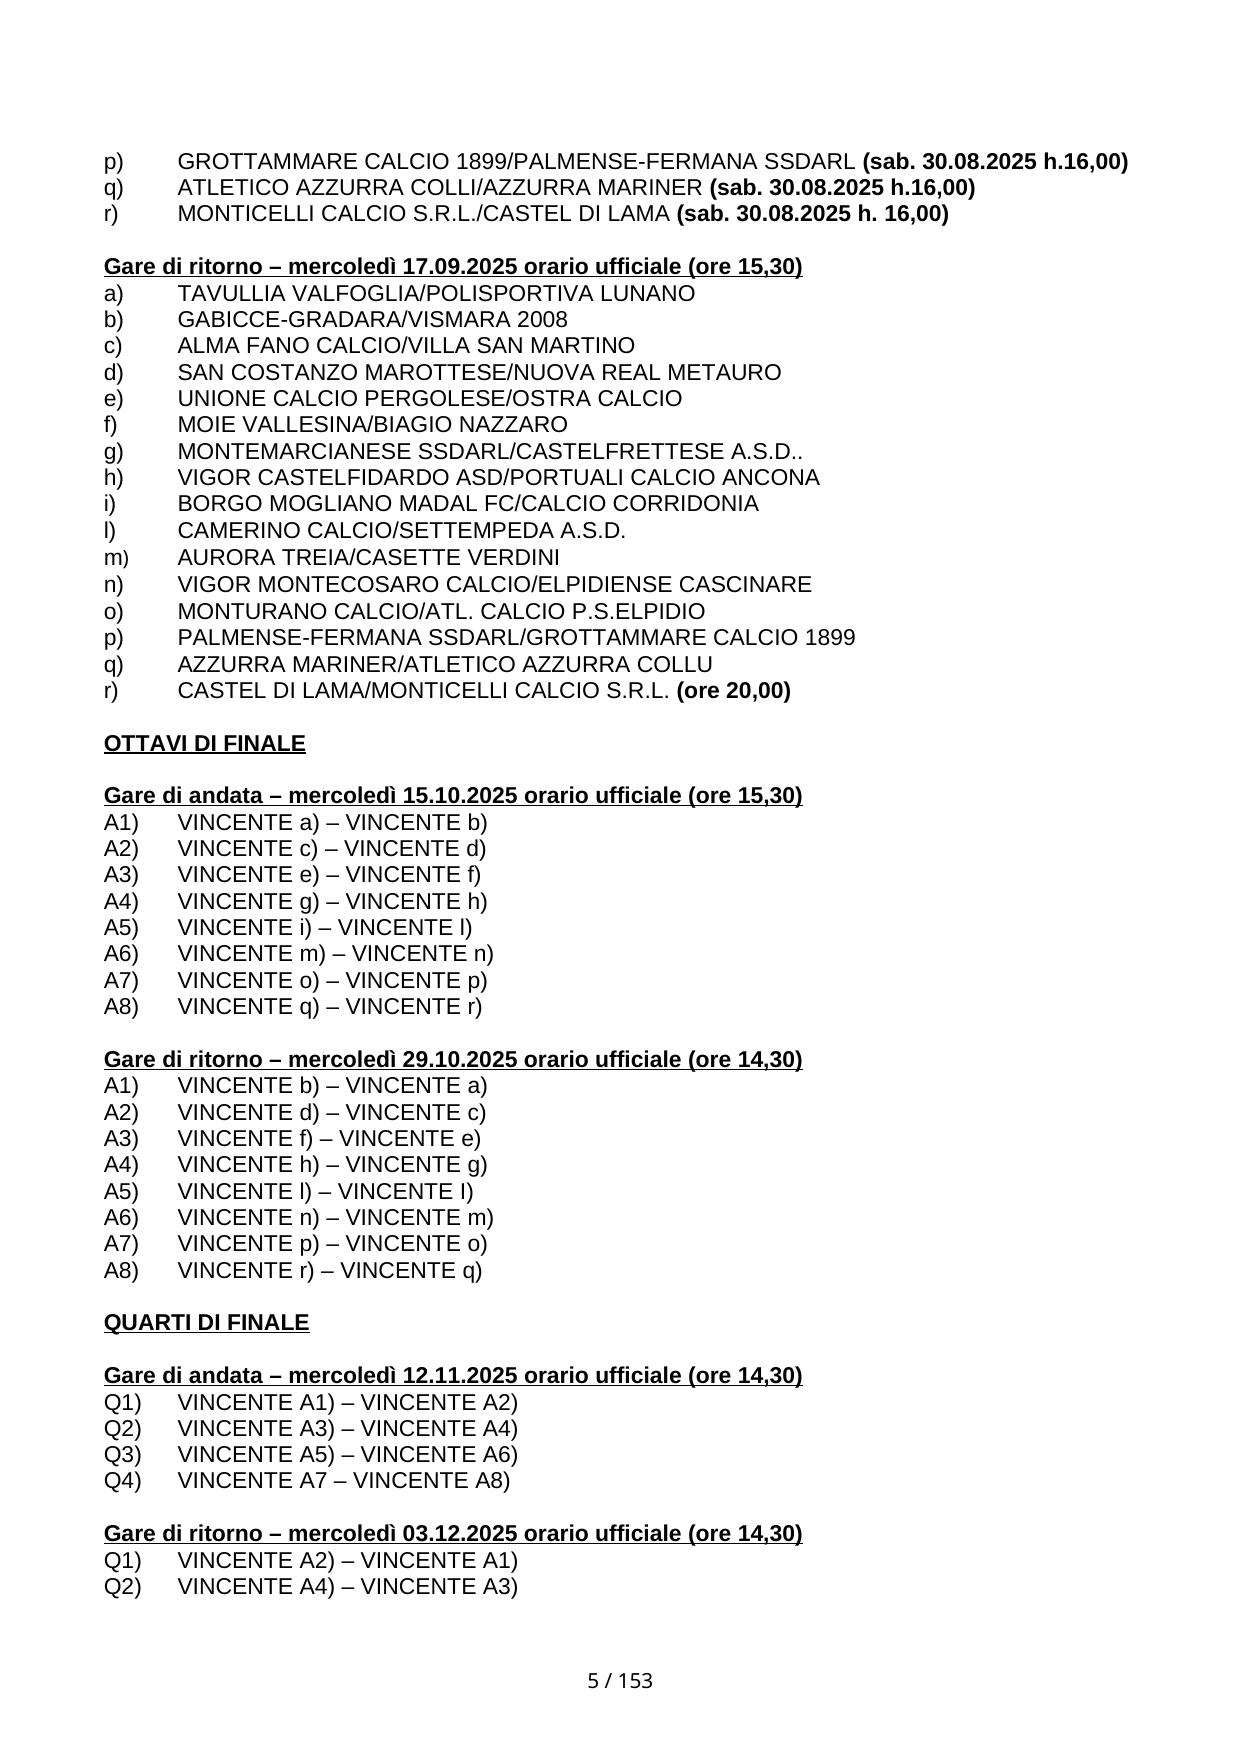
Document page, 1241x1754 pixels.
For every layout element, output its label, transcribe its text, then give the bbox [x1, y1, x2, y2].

text A6) VINCENTE m) – VINCENTE n) [103, 940, 1137, 967]
text o) MONTURANO CALCIO/ATL. CALCIO P.S.ELPIDIO [103, 598, 1137, 624]
text m) AURORA TREIA/CASETTE VERDINI [103, 543, 1137, 571]
text a) TAVULLIA VALFOGLIA/POLISPORTIVA LUNANO [103, 279, 1137, 306]
text q) AZZURRA MARINER/ATLETICO AZZURRA COLLU [103, 651, 1137, 677]
text Q3) VINCENTE A5) – VINCENTE A6) [103, 1441, 1137, 1467]
text Q1) VINCENTE A1) – VINCENTE A2) [103, 1388, 1137, 1415]
text A7) VINCENTE p) – VINCENTE o) [103, 1230, 1137, 1257]
text e) UNIONE CALCIO PERGOLESE/OSTRA CALCIO [103, 385, 1137, 411]
text A6) VINCENTE n) – VINCENTE m) [103, 1204, 1137, 1230]
text Q2) VINCENTE A3) – VINCENTE A4) [103, 1415, 1137, 1441]
text Gare di ritorno – mercoledì 29.10.2025 orario ufficiale (ore 14,30) [103, 1046, 1137, 1072]
text A3) VINCENTE e) – VINCENTE f) [103, 861, 1137, 888]
text h) VIGOR CASTELFIDARDO ASD/PORTUALI CALCIO ANCONA [103, 464, 1137, 490]
text g) MONTEMARCIANESE SSDARL/CASTELFRETTESE A.S.D.. [103, 438, 1137, 464]
text A3) VINCENTE f) – VINCENTE e) [103, 1125, 1137, 1151]
text QUARTI DI FINALE [103, 1309, 1137, 1336]
text r) CASTEL DI LAMA/MONTICELLI CALCIO S.R.L. (ore 20,00) [103, 677, 1137, 703]
text n) VIGOR MONTECOSARO CALCIO/ELPIDIENSE CASCINARE [103, 571, 1137, 598]
text Gare di ritorno – mercoledì 03.12.2025 orario ufficiale (ore 14,30) [103, 1520, 1137, 1547]
text A1) VINCENTE b) – VINCENTE a) [103, 1072, 1137, 1098]
text Gare di ritorno – mercoledì 17.09.2025 orario ufficiale (ore 15,30) [103, 253, 1137, 279]
text Q4) VINCENTE A7 – VINCENTE A8) [103, 1467, 1137, 1494]
text A1) VINCENTE a) – VINCENTE b) [103, 809, 1137, 835]
text A8) VINCENTE r) – VINCENTE q) [103, 1257, 1137, 1283]
text c) ALMA FANO CALCIO/VILLA SAN MARTINO [103, 332, 1137, 358]
text OTTAVI DI FINALE [103, 729, 1137, 756]
text p) PALMENSE-FERMANA SSDARL/GROTTAMMARE CALCIO 1899 [103, 624, 1137, 651]
text f) MOIE VALLESINA/BIAGIO NAZZARO [103, 411, 1137, 438]
text d) SAN COSTANZO MAROTTESE/NUOVA REAL METAURO [103, 358, 1137, 385]
text q) ATLETICO AZZURRA COLLI/AZZURRA MARINER (sab. 30.08.2025 h.16,00) [103, 174, 1137, 200]
text Gare di andata – mercoledì 15.10.2025 orario ufficiale (ore 15,30) [103, 782, 1137, 809]
text Gare di andata – mercoledì 12.11.2025 orario ufficiale (ore 14,30) [103, 1362, 1137, 1388]
text r) MONTICELLI CALCIO S.R.L./CASTEL DI LAMA (sab. 30.08.2025 h. 16,00) [103, 200, 1137, 227]
text b) GABICCE-GRADARA/VISMARA 2008 [103, 306, 1137, 332]
text Q2) VINCENTE A4) – VINCENTE A3) [103, 1573, 1137, 1599]
text A5) VINCENTE i) – VINCENTE l) [103, 914, 1137, 940]
text A2) VINCENTE c) – VINCENTE d) [103, 835, 1137, 861]
text A7) VINCENTE o) – VINCENTE p) [103, 967, 1137, 993]
text p) GROTTAMMARE CALCIO 1899/PALMENSE-FERMANA SSDARL (sab. 30.08.2025 h.16,00) [103, 148, 1137, 174]
text i) BORGO MOGLIANO MADAL FC/CALCIO CORRIDONIA [103, 490, 1137, 517]
text A8) VINCENTE q) – VINCENTE r) [103, 993, 1137, 1019]
text A5) VINCENTE l) – VINCENTE I) [103, 1178, 1137, 1204]
text A2) VINCENTE d) – VINCENTE c) [103, 1098, 1137, 1125]
text A4) VINCENTE g) – VINCENTE h) [103, 888, 1137, 914]
text A4) VINCENTE h) – VINCENTE g) [103, 1151, 1137, 1178]
text l) CAMERINO CALCIO/SETTEMPEDA A.S.D. [103, 517, 1137, 543]
text Q1) VINCENTE A2) – VINCENTE A1) [103, 1547, 1137, 1573]
